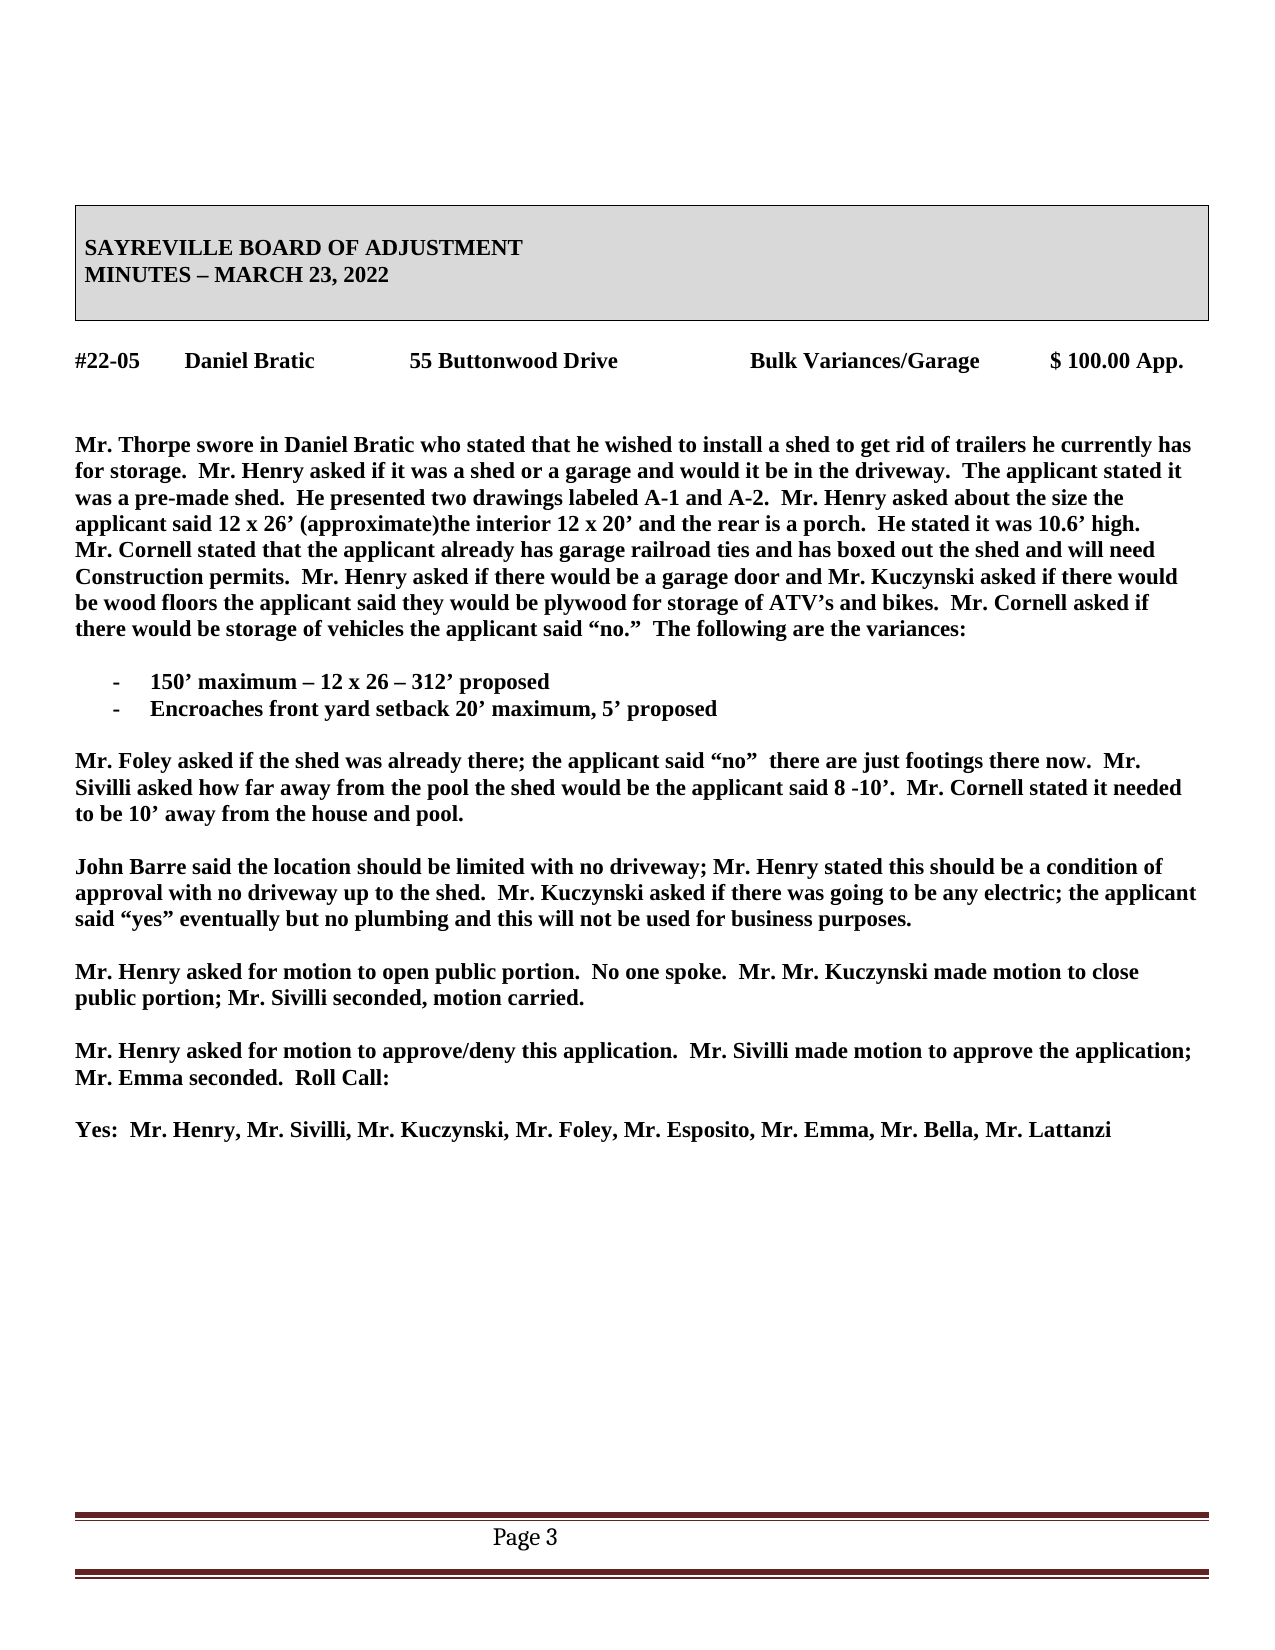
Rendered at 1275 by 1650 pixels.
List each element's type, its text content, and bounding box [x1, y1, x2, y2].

text Mr. Thorpe swore in Daniel Bratic who stated that he wished to install a shed to get rid of trailers he currently has for storage. Mr. Henry asked if it was a shed or a garage and would it be in the driveway. The applicant stated it was a pre-made shed. He presented two drawings labeled A-1 and A-2. Mr. Henry asked about the size the applicant said 12 x 26’ (approximate)the interior 12 x 20’ and the rear is a porch. He stated it was 10.6’ high. [75, 431, 1199, 536]
list 150’ maximum – 12 x 26 – 312’ proposed [112, 668, 1199, 694]
text MINUTES – MARCH 23, 2022 [76, 258, 1208, 284]
text Mr. Henry asked for motion to open public portion. No one spoke. Mr. Mr. Kuczynski made motion to close public portion; Mr. Sivilli seconded, motion carried. [75, 958, 1199, 1011]
list Encroaches front yard setback 20’ maximum, 5’ proposed [112, 694, 1199, 721]
text Mr. Cornell stated that the applicant already has garage railroad ties and has boxed out the shed and will need Construction permits. Mr. Henry asked if there would be a garage door and Mr. Kuczynski asked if there would be wood floors the applicant said they would be plywood for storage of ATV’s and bikes. Mr. Cornell asked if there would be storage of vehicles the applicant said “no.” The following are the variances: [75, 536, 1199, 642]
text SAYREVILLE BOARD OF ADJUSTMENT [76, 231, 1208, 258]
text #22-05 Daniel Bratic 55 Buttonwood Drive Bulk Variances/Garage $ 100.00 App. [75, 347, 1199, 373]
text Yes: Mr. Henry, Mr. Sivilli, Mr. Kuczynski, Mr. Foley, Mr. Esposito, Mr. Emma, Mr. Bella, Mr. Lattanzi [75, 1116, 1199, 1143]
text Mr. Foley asked if the shed was already there; the applicant said “no” there are just footings there now. Mr. Sivilli asked how far away from the pool the shed would be the applicant said 8 -10’. Mr. Cornell stated it needed to be 10’ away from the house and pool. [75, 747, 1199, 826]
text John Barre said the location should be limited with no driveway; Mr. Henry stated this should be a condition of approval with no driveway up to the shed. Mr. Kuczynski asked if there was going to be any electric; the applicant said “yes” eventually but no plumbing and this will not be used for business purposes. [75, 853, 1199, 932]
text Mr. Henry asked for motion to approve/deny this application. Mr. Sivilli made motion to approve the application; Mr. Emma seconded. Roll Call: [75, 1037, 1199, 1090]
